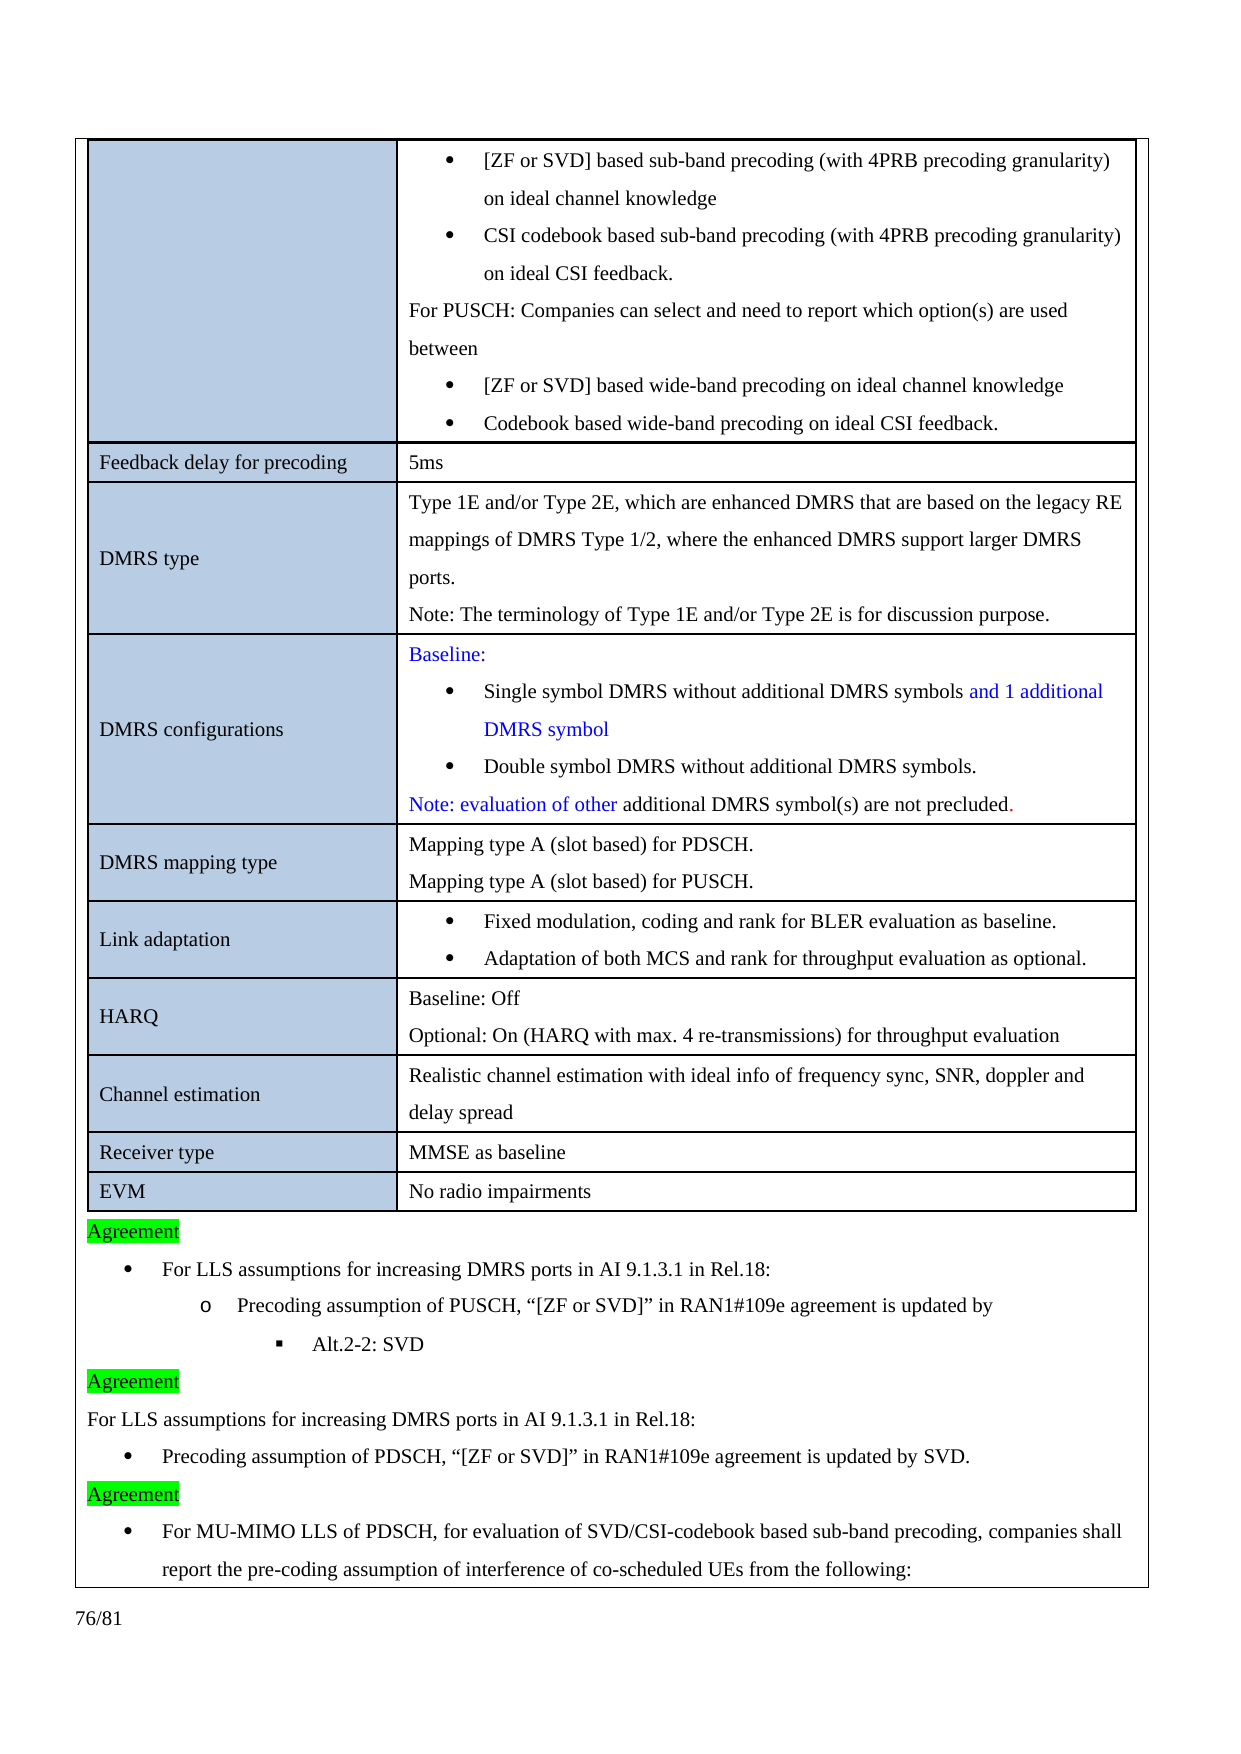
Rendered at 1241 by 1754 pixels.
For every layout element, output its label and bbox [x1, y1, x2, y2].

table_header [76, 139, 1148, 1587]
